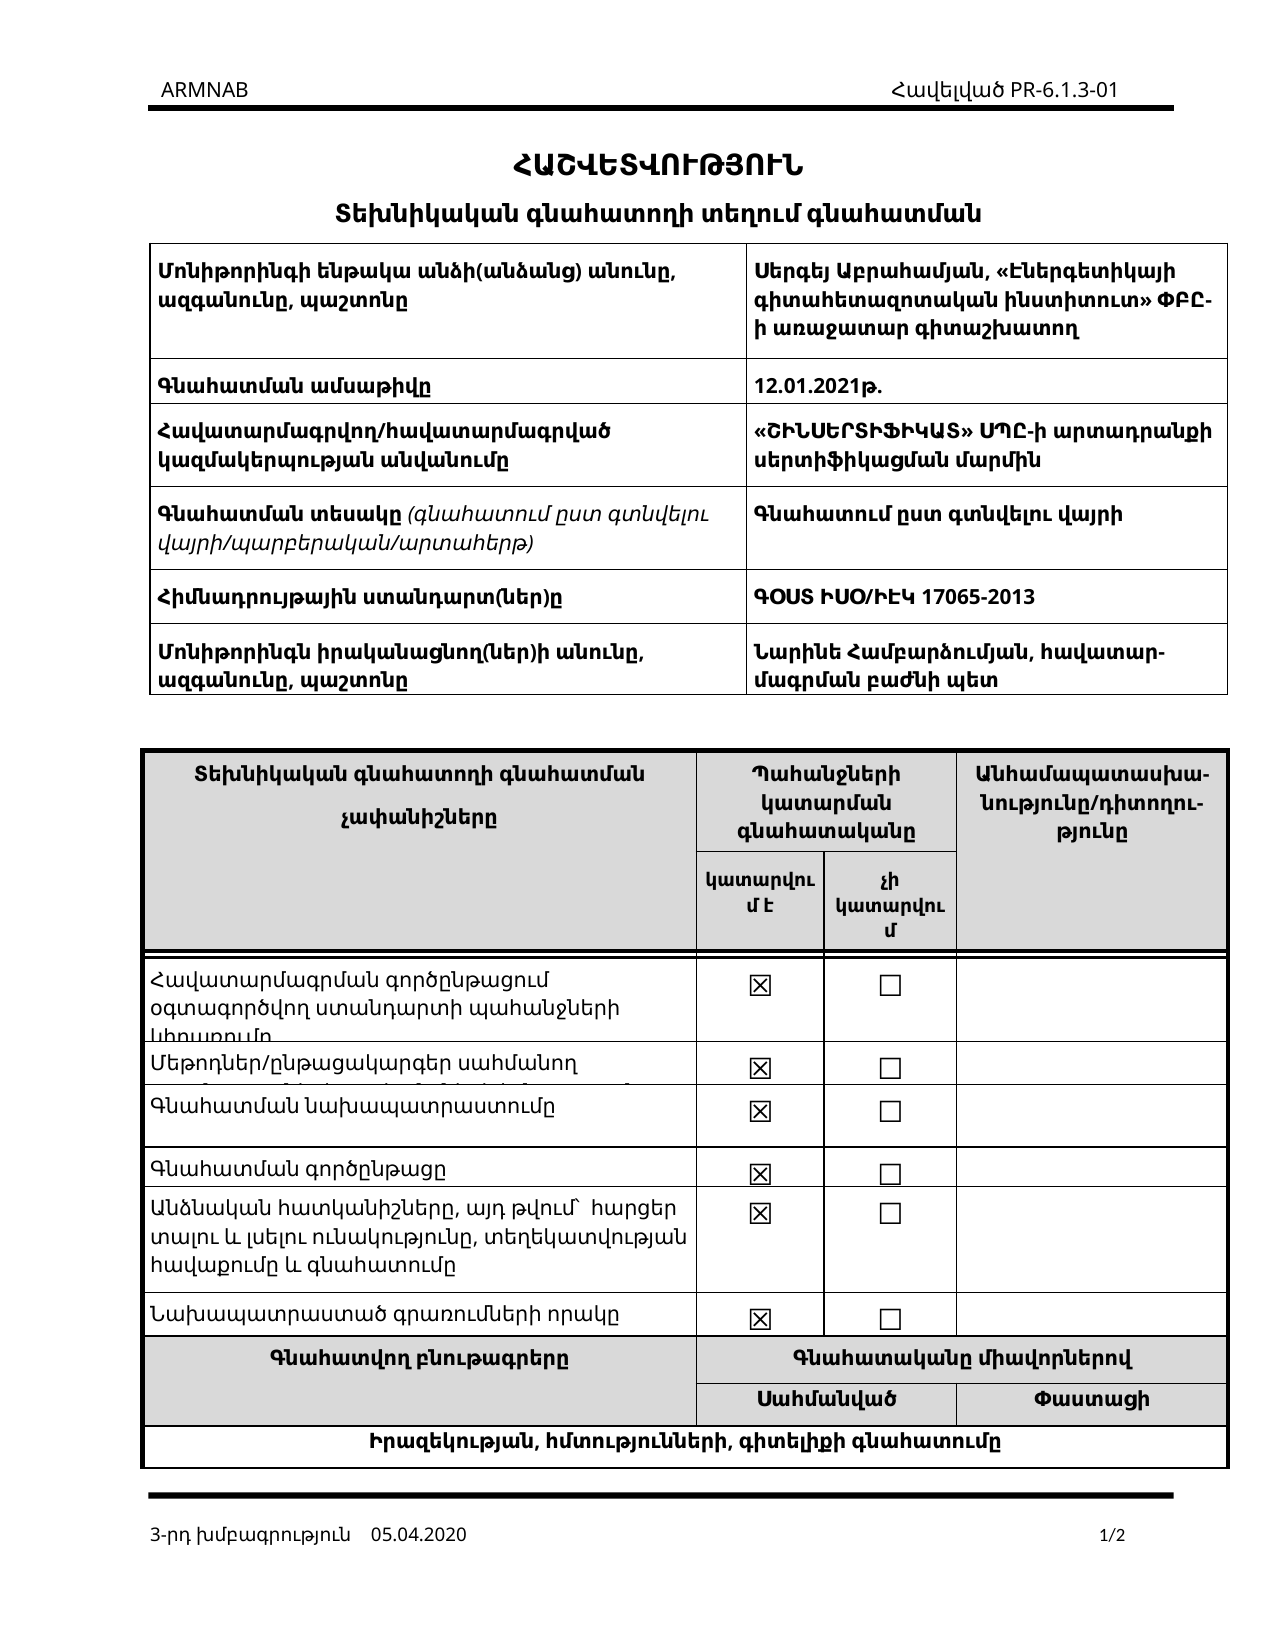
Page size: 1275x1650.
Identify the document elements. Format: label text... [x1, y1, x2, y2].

table_header Տեխնիկական գնահատողի գնահատման չափանիշները [145, 753, 696, 949]
table_cell Իրազեկության, հմտությունների, գիտելիքի գնահատումը [145, 1427, 1226, 1467]
table_cell Գնահատման տեսակը (գնահատում ըստ գտնվելու վայրի/պարբերական/արտահերթ) [151, 487, 746, 569]
text ՀԱՇՎԵՏՎՈՒԹՅՈՒՆ [150, 144, 1167, 184]
table_cell Գնահատում ըստ գտնվելու վայրի [747, 487, 1227, 569]
table_cell 12.01.2021թ. [747, 359, 1227, 403]
table_cell [957, 1293, 1226, 1335]
table_cell Նարինե Համբարձումյան, հավատարմագրման բաժնի պետ [747, 624, 1227, 694]
table_header Մոնիթորինգի ենթակա անձի(անձանց) անունը, ազգանունը, պաշտոնը [151, 244, 746, 358]
text Տեխնիկական գնահատողի տեղում գնահատման [150, 196, 1167, 230]
table_cell Գնահատվող բնութագրերը [145, 1337, 696, 1425]
table_cell «ՇԻՆՍԵՐՏԻՖԻԿԱՏ» ՍՊԸ-ի արտադրանքի սերտիֆիկացման մարմին [747, 404, 1227, 486]
table_cell Հավատարմագրվող/հավատարմագրված կազմակերպության անվանումը [151, 404, 746, 486]
table_cell Գնահատման գործընթացը [145, 1148, 696, 1186]
table_cell Անձնական հատկանիշները, այդ թվում՝ հարցեր տալու և լսելու ունակությունը, տեղեկատվության հավաքումը և գնահատումը [145, 1187, 696, 1291]
table_cell Գնահատման նախապատրաստումը [145, 1085, 696, 1146]
table_cell [957, 959, 1226, 1041]
table_cell Նախապատրաստած գրառումների որակը [145, 1293, 696, 1335]
table_header Անհամապատասխանությունը/դիտողությունը [957, 753, 1226, 949]
table_cell Հիմնադրույթային ստանդարտ(ներ)ը [151, 570, 746, 623]
table_cell [957, 1042, 1226, 1083]
table_cell չի կատարվում [825, 852, 956, 949]
table_cell Մոնիթորինգն իրականացնող(ներ)ի անունը, ազգանունը, պաշտոնը [151, 624, 746, 694]
table_cell [957, 1187, 1226, 1291]
table_cell Սահմանված [697, 1384, 956, 1425]
table_cell [957, 1085, 1226, 1146]
table_cell Մեթոդներ/ընթացակարգեր սահմանող ստանդարտների պահանջների իմացությունը [145, 1042, 696, 1083]
table_cell [957, 1148, 1226, 1186]
table_cell կատարվում է [697, 852, 823, 949]
table_header Սերգեյ Աբրահամյան, «Էներգետիկայի գիտահետազոտական ինստիտուտ» ՓԲԸ-ի առաջատար գիտաշխատող [747, 244, 1227, 358]
table_cell ԳՕՍՏ ԻՍՕ/ԻԷԿ 17065-2013 [747, 570, 1227, 623]
table_cell Գնահատականը միավորներով [697, 1337, 1226, 1383]
table_cell Հավատարմագրման գործընթացում օգտագործվող ստանդարտի պահանջների կիրառումը [145, 959, 696, 1041]
table_cell Փաստացի [957, 1384, 1226, 1425]
table_cell Գնահատման ամսաթիվը [151, 359, 746, 403]
table_header Պահանջների կատարման գնահատականը [697, 753, 956, 851]
